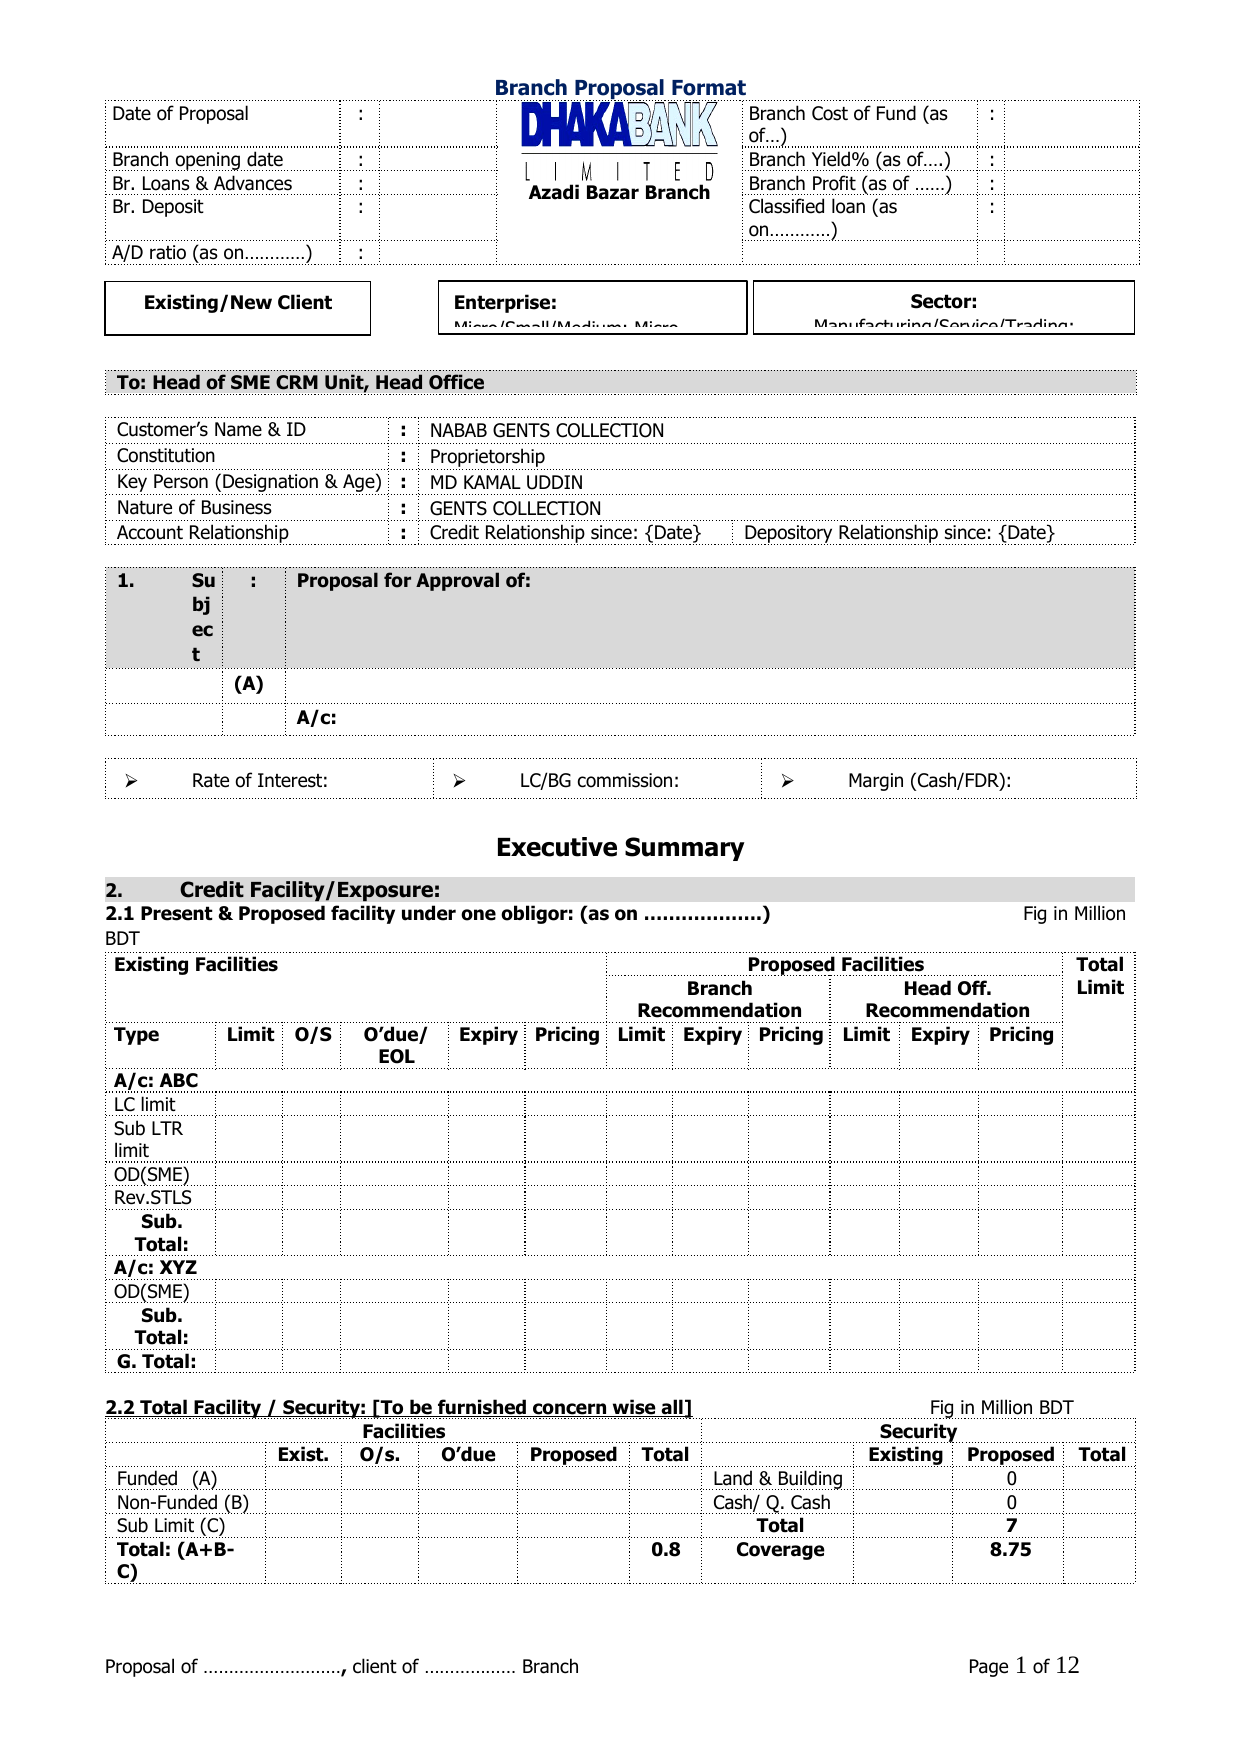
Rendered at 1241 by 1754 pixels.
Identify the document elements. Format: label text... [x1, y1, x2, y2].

table_cell [1062, 1209, 1135, 1255]
table_cell [341, 1209, 449, 1255]
table_cell Expiry [899, 1022, 978, 1068]
table_cell [606, 1115, 673, 1161]
table_cell [525, 1349, 606, 1372]
table_cell [525, 1115, 606, 1161]
table_cell [749, 1161, 830, 1185]
table_cell GENTS COLLECTION [419, 494, 1135, 520]
table_cell Key Person (Designation & Age) [106, 469, 389, 494]
table_cell [830, 1185, 899, 1209]
table_cell [449, 1349, 525, 1372]
table_cell [749, 1349, 830, 1372]
table_cell [341, 1115, 449, 1161]
table_cell Proprietorship [419, 443, 1135, 468]
table_cell [853, 1466, 952, 1489]
table_cell Sub Limit (C) [106, 1513, 265, 1537]
table_cell [853, 1489, 952, 1513]
table_cell A/c: [285, 703, 1135, 734]
table_cell [749, 1115, 830, 1161]
table_header Rate of Interest: [106, 758, 434, 798]
table_cell [282, 1209, 341, 1255]
table_cell [341, 1349, 449, 1372]
table_cell 7 [952, 1513, 1063, 1537]
table_cell Pricing [525, 1022, 606, 1068]
table_cell [449, 1209, 525, 1255]
table_cell [1062, 1302, 1135, 1348]
table_cell [341, 1466, 419, 1489]
table_cell O/s. [341, 1442, 419, 1466]
table_header NABAB GENTS COLLECTION [419, 417, 1135, 443]
list Credit Facility/Exposure: [105, 877, 1135, 902]
table_cell [1062, 1091, 1135, 1115]
table_cell [525, 1161, 606, 1185]
table_cell [606, 1279, 673, 1302]
table_cell [525, 1091, 606, 1115]
table_cell Pricing [978, 1022, 1062, 1068]
table_cell [673, 1349, 749, 1372]
table_cell [419, 1489, 518, 1513]
table_cell [1064, 1537, 1135, 1583]
table_cell [830, 1302, 899, 1348]
table_cell [899, 1161, 978, 1185]
table_header To: Head of SME CRM Unit, Head Office [106, 370, 1136, 393]
table_cell Head Off. Recommendation [830, 975, 1062, 1022]
table_cell [749, 1279, 830, 1302]
table_header Existing Facilities [106, 952, 606, 1022]
table_cell [282, 1091, 341, 1115]
table_cell [853, 1513, 952, 1537]
table_cell LC limit [106, 1091, 216, 1115]
text 2.2 Total Facility / Security: [To be furnished concern wise all] Fig in Million BDT [105, 1396, 1135, 1418]
table_cell Pricing [749, 1022, 830, 1068]
table_header Subject [106, 567, 223, 668]
table_cell [216, 1209, 282, 1255]
table_cell [449, 1302, 525, 1348]
table_cell [265, 1537, 341, 1583]
table_cell [978, 1091, 1062, 1115]
table_cell Constitution [106, 443, 389, 468]
table_cell [978, 1279, 1062, 1302]
table_cell [899, 1091, 978, 1115]
table_cell Rev.STLS [106, 1185, 216, 1209]
table_cell [106, 668, 223, 702]
table_cell Total [1064, 1442, 1135, 1466]
table_cell [673, 1091, 749, 1115]
table_cell O’due [419, 1442, 518, 1466]
table_cell [1064, 1489, 1135, 1513]
table_header Proposed Facilities [606, 952, 1062, 975]
table_header LC/BG commission: [434, 758, 762, 798]
subtitle Executive Summary [105, 832, 1135, 862]
table_cell [525, 1185, 606, 1209]
table_cell Type [106, 1022, 216, 1068]
table_cell : [389, 494, 419, 520]
table_cell [978, 1209, 1062, 1255]
table_cell [978, 1115, 1062, 1161]
table_cell [282, 1279, 341, 1302]
table_cell 0 [952, 1466, 1063, 1489]
table_cell [341, 1537, 419, 1583]
table_cell [419, 1537, 518, 1583]
table_cell [265, 1489, 341, 1513]
table_cell Exist. [265, 1442, 341, 1466]
table_cell [282, 1302, 341, 1348]
table_cell [899, 1279, 978, 1302]
table_cell Non-Funded (B) [106, 1489, 265, 1513]
table_cell A/c: XYZ [106, 1255, 1135, 1278]
table_cell Existing [853, 1442, 952, 1466]
table_cell [978, 1161, 1062, 1185]
table_cell [606, 1161, 673, 1185]
table_cell [702, 1442, 853, 1466]
picture [521, 101, 718, 181]
table_cell [106, 703, 223, 734]
table_cell [449, 1161, 525, 1185]
table_cell [606, 1091, 673, 1115]
table_cell [978, 1185, 1062, 1209]
table_cell [282, 1185, 341, 1209]
table_cell [899, 1209, 978, 1255]
table_cell Credit Relationship since: {Date} [419, 520, 733, 544]
table_cell [606, 1209, 673, 1255]
table_cell [629, 1513, 702, 1537]
table_cell [518, 1466, 629, 1489]
table_cell [449, 1279, 525, 1302]
table_cell [341, 1489, 419, 1513]
table_cell [216, 1279, 282, 1302]
table_cell Land & Building [702, 1466, 853, 1489]
table_cell [673, 1209, 749, 1255]
table_cell [1062, 1349, 1135, 1372]
table_cell OD(SME) [106, 1161, 216, 1185]
table_cell [518, 1489, 629, 1513]
table_cell [749, 1091, 830, 1115]
table_cell Limit [216, 1022, 282, 1068]
table_cell Sub. Total: [106, 1302, 216, 1348]
table_cell [749, 1185, 830, 1209]
table_cell OD(SME) [106, 1279, 216, 1302]
table_header Facilities [106, 1418, 702, 1442]
table_cell [830, 1115, 899, 1161]
table_cell Sub LTR limit [106, 1115, 216, 1161]
table_cell [265, 1513, 341, 1537]
table_cell O/S [282, 1022, 341, 1068]
table_cell [978, 1302, 1062, 1348]
table_cell [673, 1161, 749, 1185]
table_cell [419, 1466, 518, 1489]
table_cell [853, 1537, 952, 1583]
table_cell [216, 1185, 282, 1209]
table_cell [673, 1279, 749, 1302]
table_cell [518, 1513, 629, 1537]
table_cell Nature of Business [106, 494, 389, 520]
table_cell [216, 1302, 282, 1348]
table_cell [1062, 1279, 1135, 1302]
table_cell [216, 1091, 282, 1115]
table_cell [606, 1185, 673, 1209]
table_cell G. Total: [106, 1349, 216, 1372]
table_cell [285, 668, 1135, 702]
table_cell [629, 1489, 702, 1513]
table_cell Branch Recommendation [606, 975, 830, 1022]
table_cell : [389, 443, 419, 468]
table_header Security [702, 1418, 1135, 1442]
table_cell [282, 1161, 341, 1185]
table_cell Account Relationship [106, 520, 389, 544]
table_cell [606, 1302, 673, 1348]
table_cell Limit [830, 1022, 899, 1068]
table_cell [899, 1302, 978, 1348]
table_cell [673, 1185, 749, 1209]
table_header Total Limit [1062, 952, 1135, 1068]
table_cell [106, 1442, 265, 1466]
table_cell Depository Relationship since: {Date} [733, 520, 1135, 544]
table_cell [830, 1091, 899, 1115]
table_cell (A) [223, 668, 285, 702]
table_cell [525, 1279, 606, 1302]
table_cell [749, 1302, 830, 1348]
table_cell [449, 1115, 525, 1161]
table_cell [419, 1513, 518, 1537]
table_cell A/c: ABC [106, 1068, 1135, 1091]
table_cell MD KAMAL UDDIN [419, 469, 1135, 494]
table_cell [265, 1466, 341, 1489]
table_cell [749, 1209, 830, 1255]
table_cell [899, 1115, 978, 1161]
table_cell Total [702, 1513, 853, 1537]
table_header Margin (Cash/FDR): [762, 758, 1136, 798]
table_cell [282, 1349, 341, 1372]
table_cell [216, 1115, 282, 1161]
table_cell [216, 1161, 282, 1185]
table_cell Total: (A+B-C) [106, 1537, 265, 1583]
table_cell O’due/ EOL [341, 1022, 449, 1068]
table_cell [830, 1209, 899, 1255]
table_cell [525, 1302, 606, 1348]
table_cell [1064, 1513, 1135, 1537]
table_cell Coverage [702, 1537, 853, 1583]
table_header : [223, 567, 285, 668]
table_cell : [389, 520, 419, 544]
table_cell 0.8 [629, 1537, 702, 1583]
table_cell [1062, 1161, 1135, 1185]
table_cell [899, 1185, 978, 1209]
table_cell [341, 1091, 449, 1115]
table_cell Limit [606, 1022, 673, 1068]
table_cell [341, 1279, 449, 1302]
table_cell 8.75 [952, 1537, 1063, 1583]
table_cell [341, 1185, 449, 1209]
table_header : [389, 417, 419, 443]
table_header Customer’s Name & ID [106, 417, 389, 443]
table_cell Expiry [449, 1022, 525, 1068]
table_cell [629, 1466, 702, 1489]
table_cell [1064, 1466, 1135, 1489]
table_cell Cash/ Q. Cash [702, 1489, 853, 1513]
table_cell [1062, 1185, 1135, 1209]
table_cell Total [629, 1442, 702, 1466]
table_cell [830, 1279, 899, 1302]
table_cell 0 [952, 1489, 1063, 1513]
table_cell [899, 1349, 978, 1372]
table_cell [830, 1161, 899, 1185]
table_header Proposal for Approval of: [285, 567, 1135, 668]
table_cell Funded (A) [106, 1466, 265, 1489]
table_cell [282, 1115, 341, 1161]
table_cell [606, 1349, 673, 1372]
table_cell [525, 1209, 606, 1255]
table_cell Proposed [952, 1442, 1063, 1466]
table_cell [341, 1302, 449, 1348]
table_cell [673, 1302, 749, 1348]
table_cell [223, 703, 285, 734]
table_cell : [389, 469, 419, 494]
table_cell Expiry [673, 1022, 749, 1068]
table_cell [830, 1349, 899, 1372]
table_cell [673, 1115, 749, 1161]
table_cell [449, 1185, 525, 1209]
table_cell Sub. Total: [106, 1209, 216, 1255]
table_cell Proposed [518, 1442, 629, 1466]
table_cell [978, 1349, 1062, 1372]
table_cell [341, 1513, 419, 1537]
table_cell [1062, 1115, 1135, 1161]
table_cell [341, 1161, 449, 1185]
table_cell [216, 1349, 282, 1372]
text 2.1 Present & Proposed facility under one obligor: (as on ……………….) Fig in Million BDT [105, 902, 1135, 949]
table_cell [449, 1091, 525, 1115]
table_cell [518, 1537, 629, 1583]
